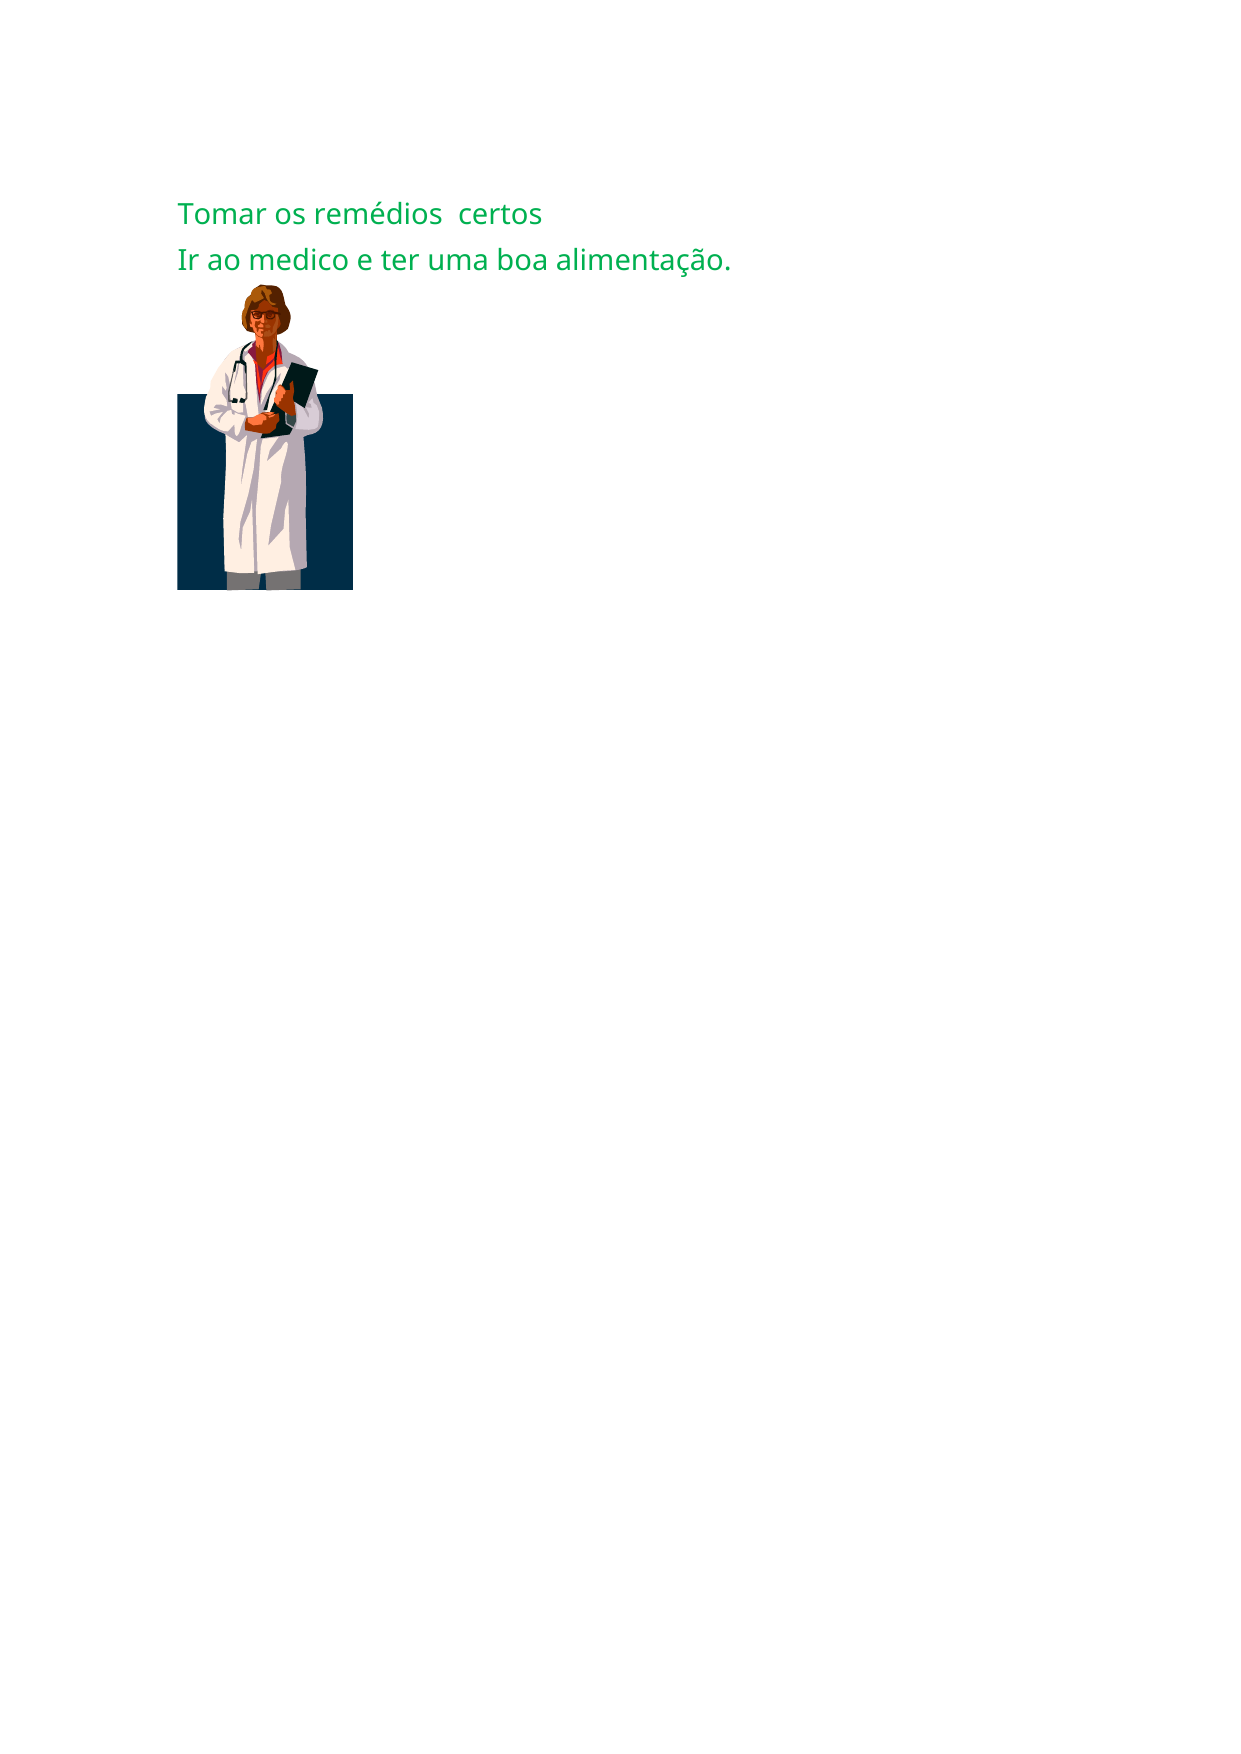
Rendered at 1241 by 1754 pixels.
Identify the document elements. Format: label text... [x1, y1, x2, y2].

text Tomar os remédios certos [177, 193, 1063, 233]
text Ir ao medico e ter uma boa alimentação. [177, 239, 1063, 278]
